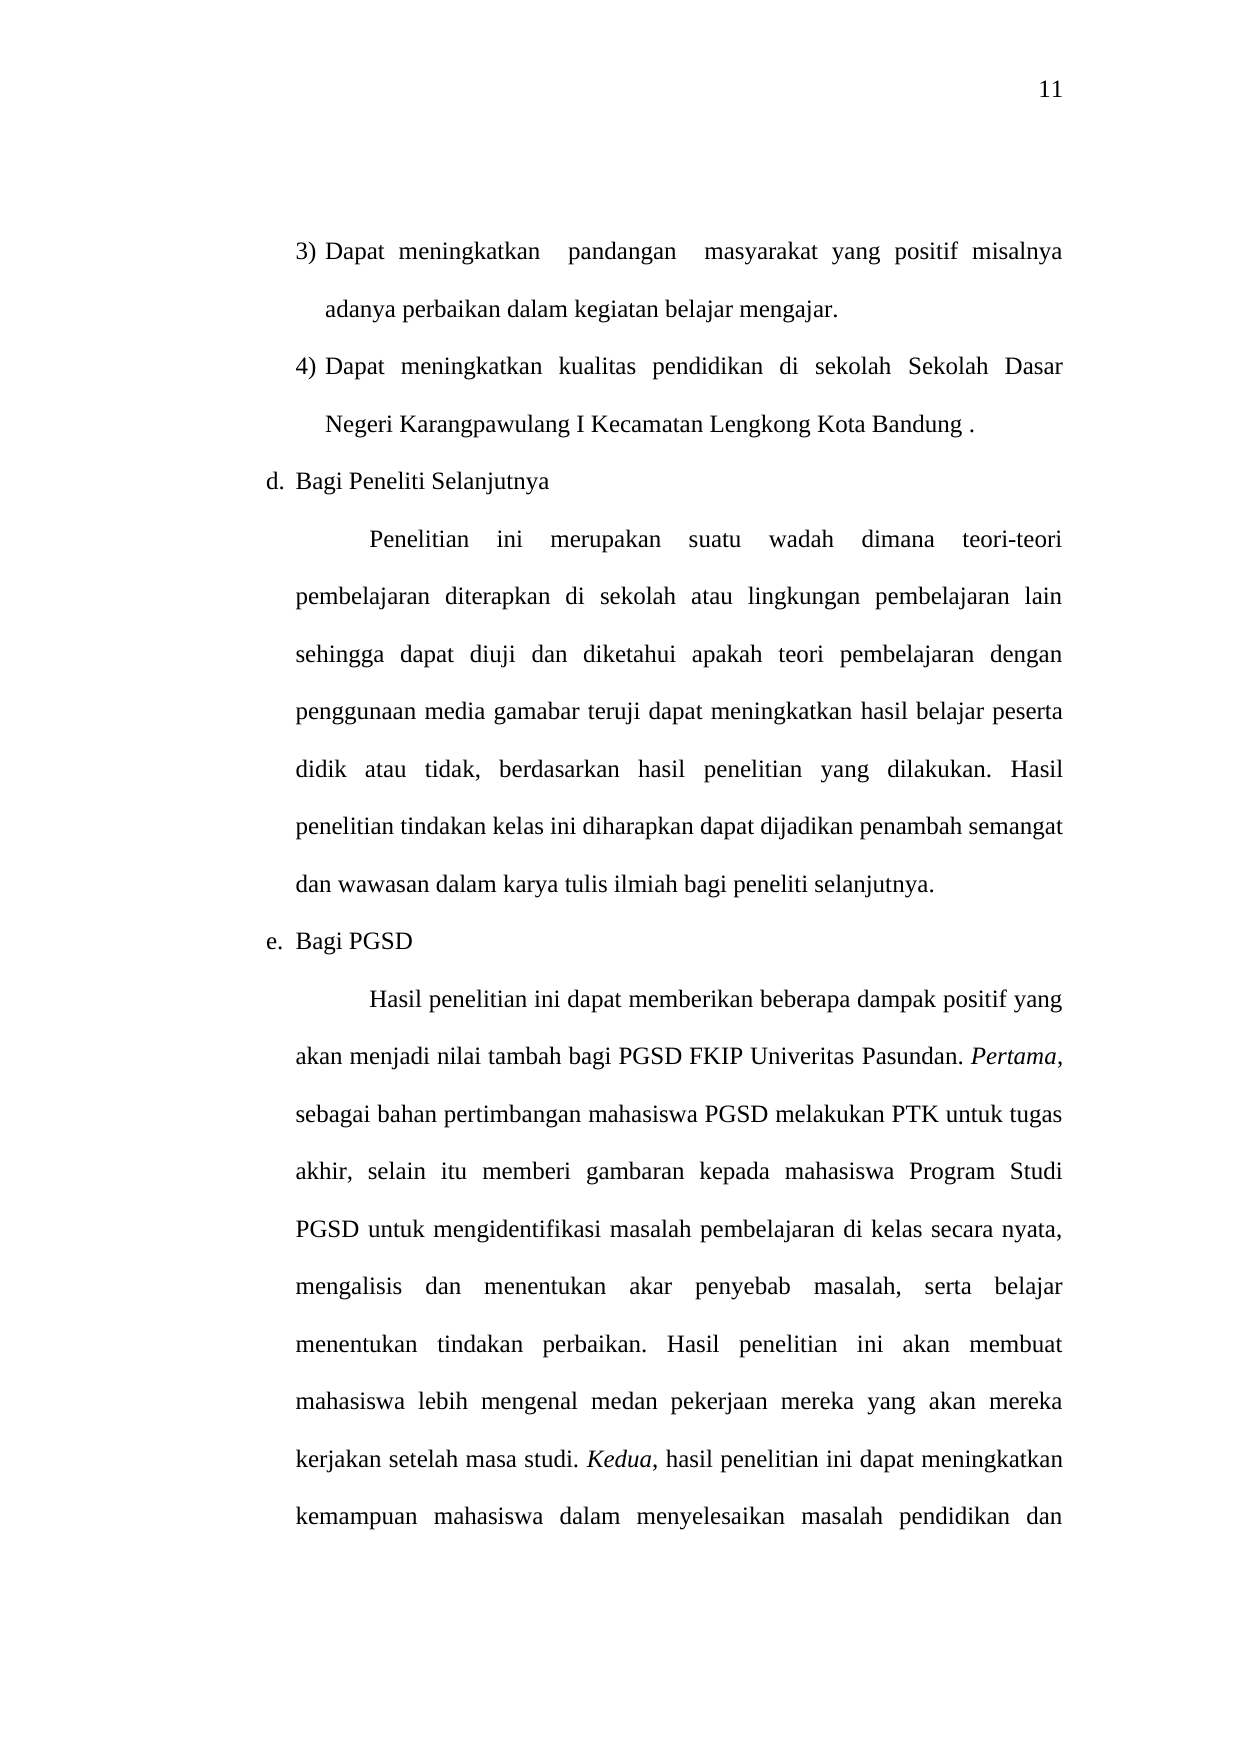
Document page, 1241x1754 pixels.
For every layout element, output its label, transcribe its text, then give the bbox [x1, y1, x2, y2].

list Bagi Peneliti Selanjutnya [266, 466, 1063, 495]
list Dapat meningkatkan pandangan masyarakat yang positif misalnya adanya perbaikan dalam kegiatan belajar mengajar. [295, 236, 1063, 322]
list Bagi PGSD [266, 926, 1063, 955]
list Penelitian ini merupakan suatu wadah dimana teori-teori pembelajaran diterapkan di sekolah atau lingkungan pembelajaran lain sehingga dapat diuji dan diketahui apakah teori pembelajaran dengan penggunaan media gamabar teruji dapat meningkatkan hasil belajar peserta didik atau tidak, berdasarkan hasil penelitian yang dilakukan. Hasil penelitian tindakan kelas ini diharapkan dapat dijadikan penambah semangat dan wawasan dalam karya tulis ilmiah bagi peneliti selanjutnya. [295, 524, 1063, 897]
list Dapat meningkatkan kualitas pendidikan di sekolah Sekolah Dasar Negeri Karangpawulang I Kecamatan Lengkong Kota Bandung . [295, 351, 1063, 437]
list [295, 984, 1063, 1530]
